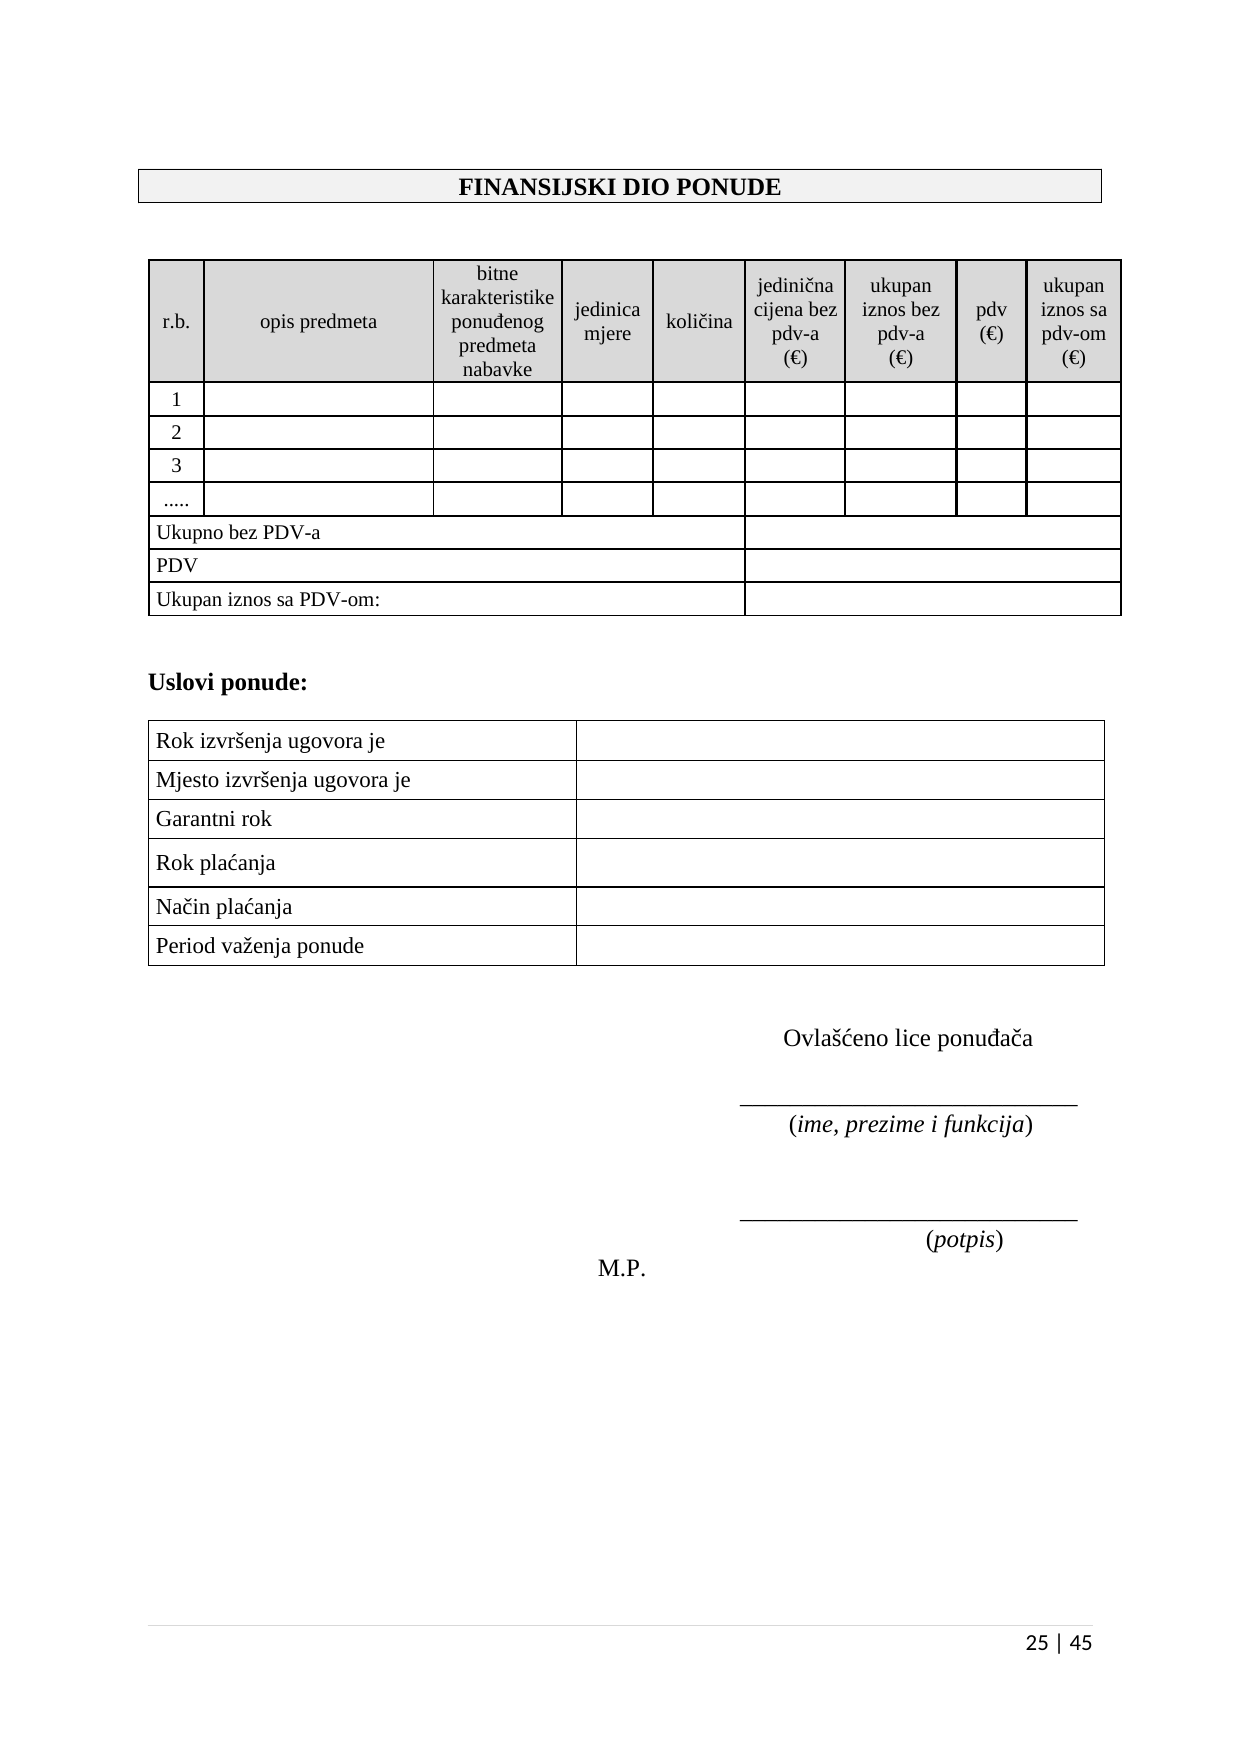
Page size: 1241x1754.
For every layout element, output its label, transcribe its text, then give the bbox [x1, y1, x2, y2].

table_cell [746, 550, 1120, 581]
table_cell Period važenja ponude [149, 926, 576, 964]
table_cell [563, 417, 652, 448]
table_header ukupan iznos bez pdv-a (€) [846, 261, 955, 381]
table_cell Ukupno bez PDV-a [150, 517, 744, 548]
table_header jedinica mjere [563, 261, 652, 381]
text (ime, prezime i funkcija) [148, 1109, 1033, 1138]
table_cell [205, 450, 433, 481]
text Ovlašćeno lice ponuđača [148, 1023, 1033, 1052]
table_cell [654, 483, 744, 514]
table_cell [563, 383, 652, 414]
table_cell Način plaćanja [149, 888, 576, 925]
table_cell [846, 450, 955, 481]
table_header Rok izvršenja ugovora je [149, 721, 576, 759]
table_header pdv (€) [958, 261, 1025, 381]
table_cell [746, 417, 844, 448]
table_cell [1028, 383, 1120, 414]
table_cell 3 [150, 450, 203, 481]
table_header bitne karakteristike ponuđenog predmeta nabavke [434, 261, 561, 381]
table_cell [746, 483, 844, 514]
table_cell [1028, 483, 1120, 514]
table_cell [205, 483, 433, 514]
text M.P. [148, 1253, 1093, 1282]
table_cell [746, 383, 844, 414]
text ___________________________ [148, 1196, 1077, 1224]
table_cell [205, 417, 433, 448]
table_cell [1028, 450, 1120, 481]
table_cell [654, 383, 744, 414]
table_cell [434, 417, 561, 448]
table_cell Garantni rok [149, 800, 576, 838]
table_cell [746, 517, 1120, 548]
table_cell [654, 417, 744, 448]
table_cell PDV [150, 550, 744, 581]
table_cell Mjesto izvršenja ugovora je [149, 761, 576, 798]
table_cell [958, 417, 1025, 448]
table_cell [846, 483, 955, 514]
table_cell ..... [150, 483, 203, 514]
table_cell [563, 450, 652, 481]
table_cell [577, 800, 1104, 838]
table_cell 1 [150, 383, 203, 414]
table_cell Rok plaćanja [149, 839, 576, 886]
table_header količina [654, 261, 744, 381]
table_cell [434, 483, 561, 514]
table_cell [654, 450, 744, 481]
text Uslovi ponude: [148, 667, 1093, 695]
table_cell [746, 450, 844, 481]
table_cell [205, 383, 433, 414]
table_header [577, 721, 1104, 759]
table_cell Ukupan iznos sa PDV-om: [150, 583, 744, 614]
table_cell [958, 383, 1025, 414]
table_cell [577, 839, 1104, 886]
table_cell [577, 888, 1104, 925]
table_cell [846, 383, 955, 414]
table_cell [746, 583, 1120, 614]
table_cell [958, 450, 1025, 481]
table_cell [434, 383, 561, 414]
table_cell [1028, 417, 1120, 448]
table_header jedinična cijena bez pdv-a (€) [746, 261, 844, 381]
table_cell [577, 761, 1104, 798]
text (potpis) [148, 1224, 1003, 1253]
table_cell [577, 926, 1104, 964]
table_cell [846, 417, 955, 448]
table_cell [434, 450, 561, 481]
table_cell [563, 483, 652, 514]
table_cell 2 [150, 417, 203, 448]
table_header ukupan iznos sa pdv-om (€) [1028, 261, 1120, 381]
table_header r.b. [150, 261, 203, 381]
subtitle FINANSIJSKI DIO PONUDE [139, 170, 1101, 202]
text ___________________________ [148, 1081, 1077, 1109]
table_cell [958, 483, 1025, 514]
table_header opis predmeta [205, 261, 433, 381]
